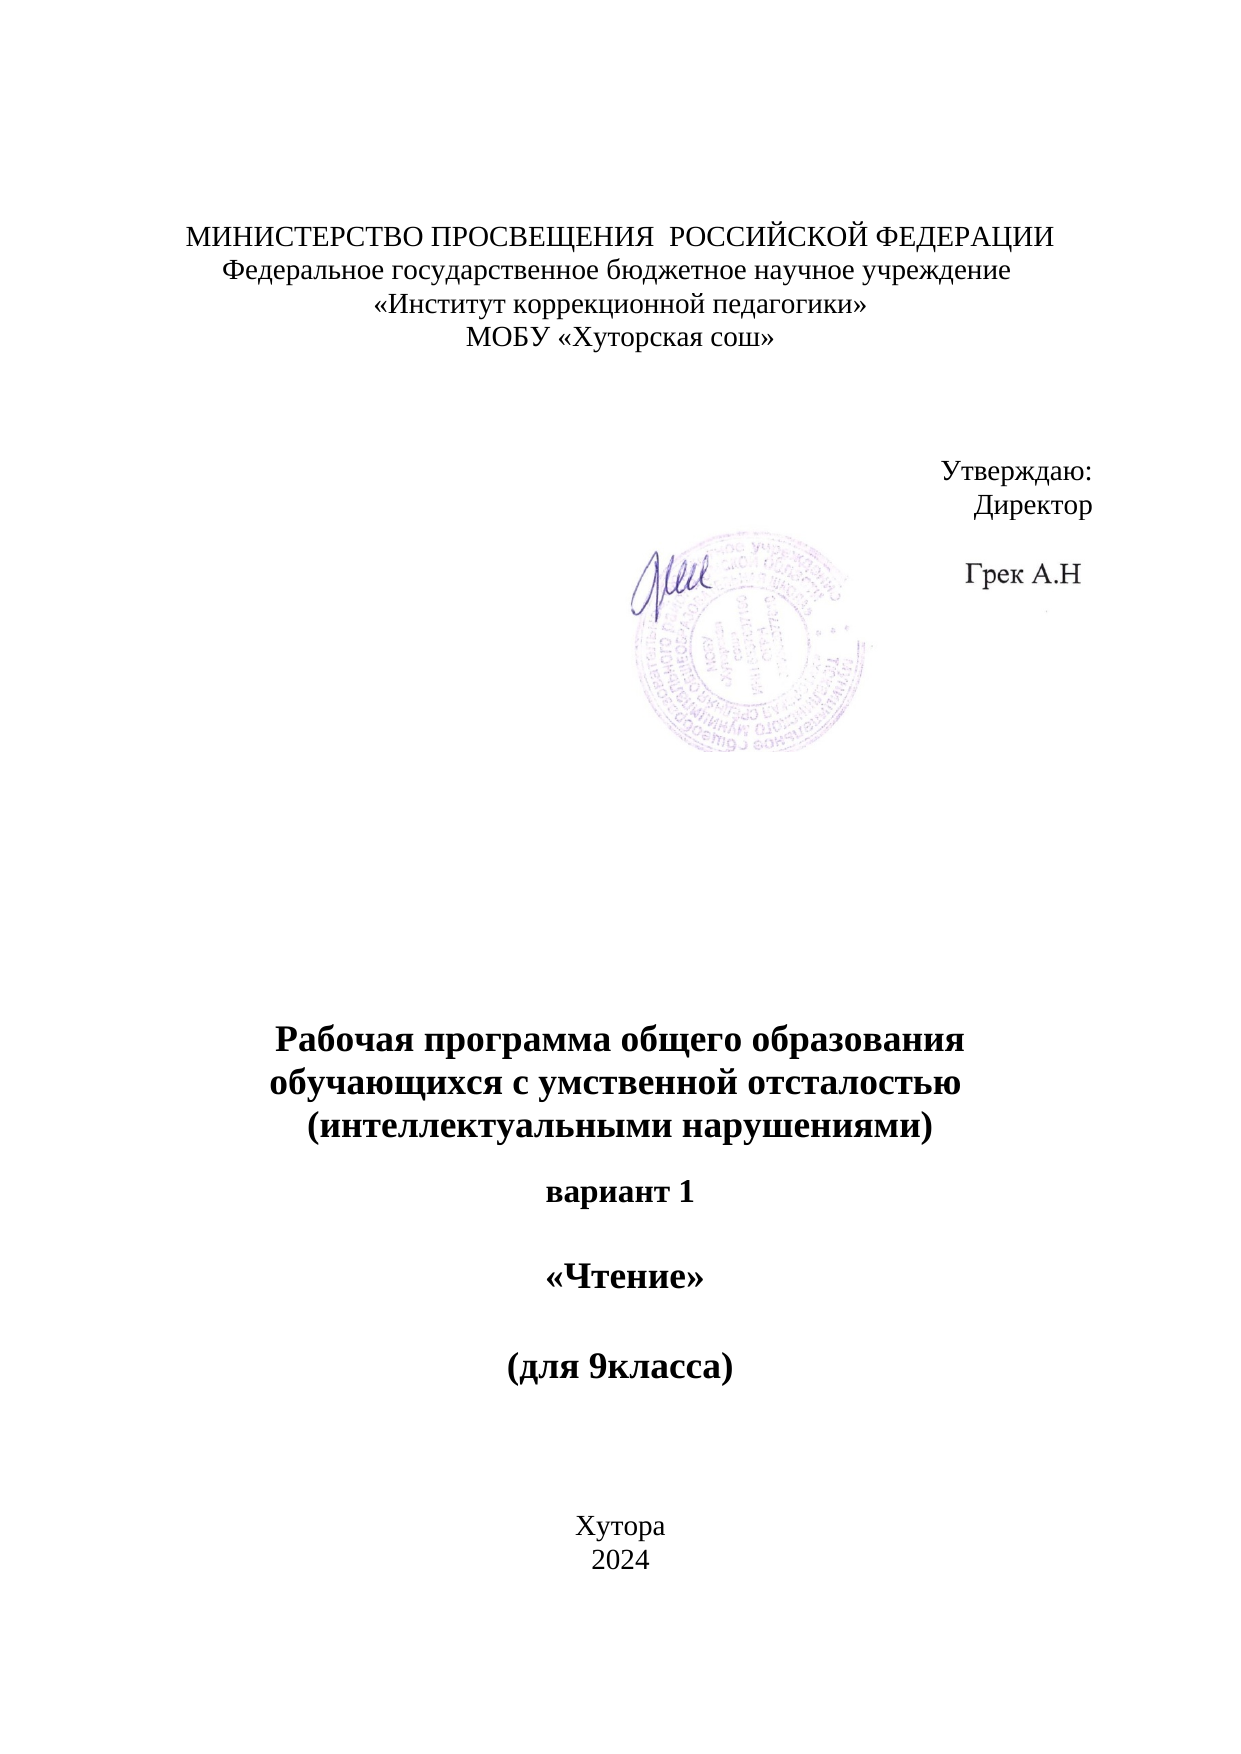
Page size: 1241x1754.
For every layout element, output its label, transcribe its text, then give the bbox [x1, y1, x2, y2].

text (для 9класса) [148, 1343, 1092, 1386]
text «Чтение» [148, 1253, 1092, 1296]
text МОБУ «Хуторская сош» [148, 319, 1092, 353]
text Утверждаю: [148, 453, 1092, 487]
text МИНИСТЕРСТВО ПРОСВЕЩЕНИЯ РОССИЙСКОЙ ФЕДЕРАЦИИ [148, 219, 1092, 252]
text вариант 1 [148, 1171, 1092, 1209]
text Директор [148, 487, 1092, 521]
picture [620, 520, 1093, 752]
text Рабочая программа общего образования обучающихся с умственной отсталостью (интеллектуальными нарушениями) [148, 1016, 1092, 1146]
text Хутора 2024 [148, 1508, 1092, 1575]
text Федеральное государственное бюджетное научное учреждение «Институт коррекционной педагогики» [148, 252, 1092, 319]
